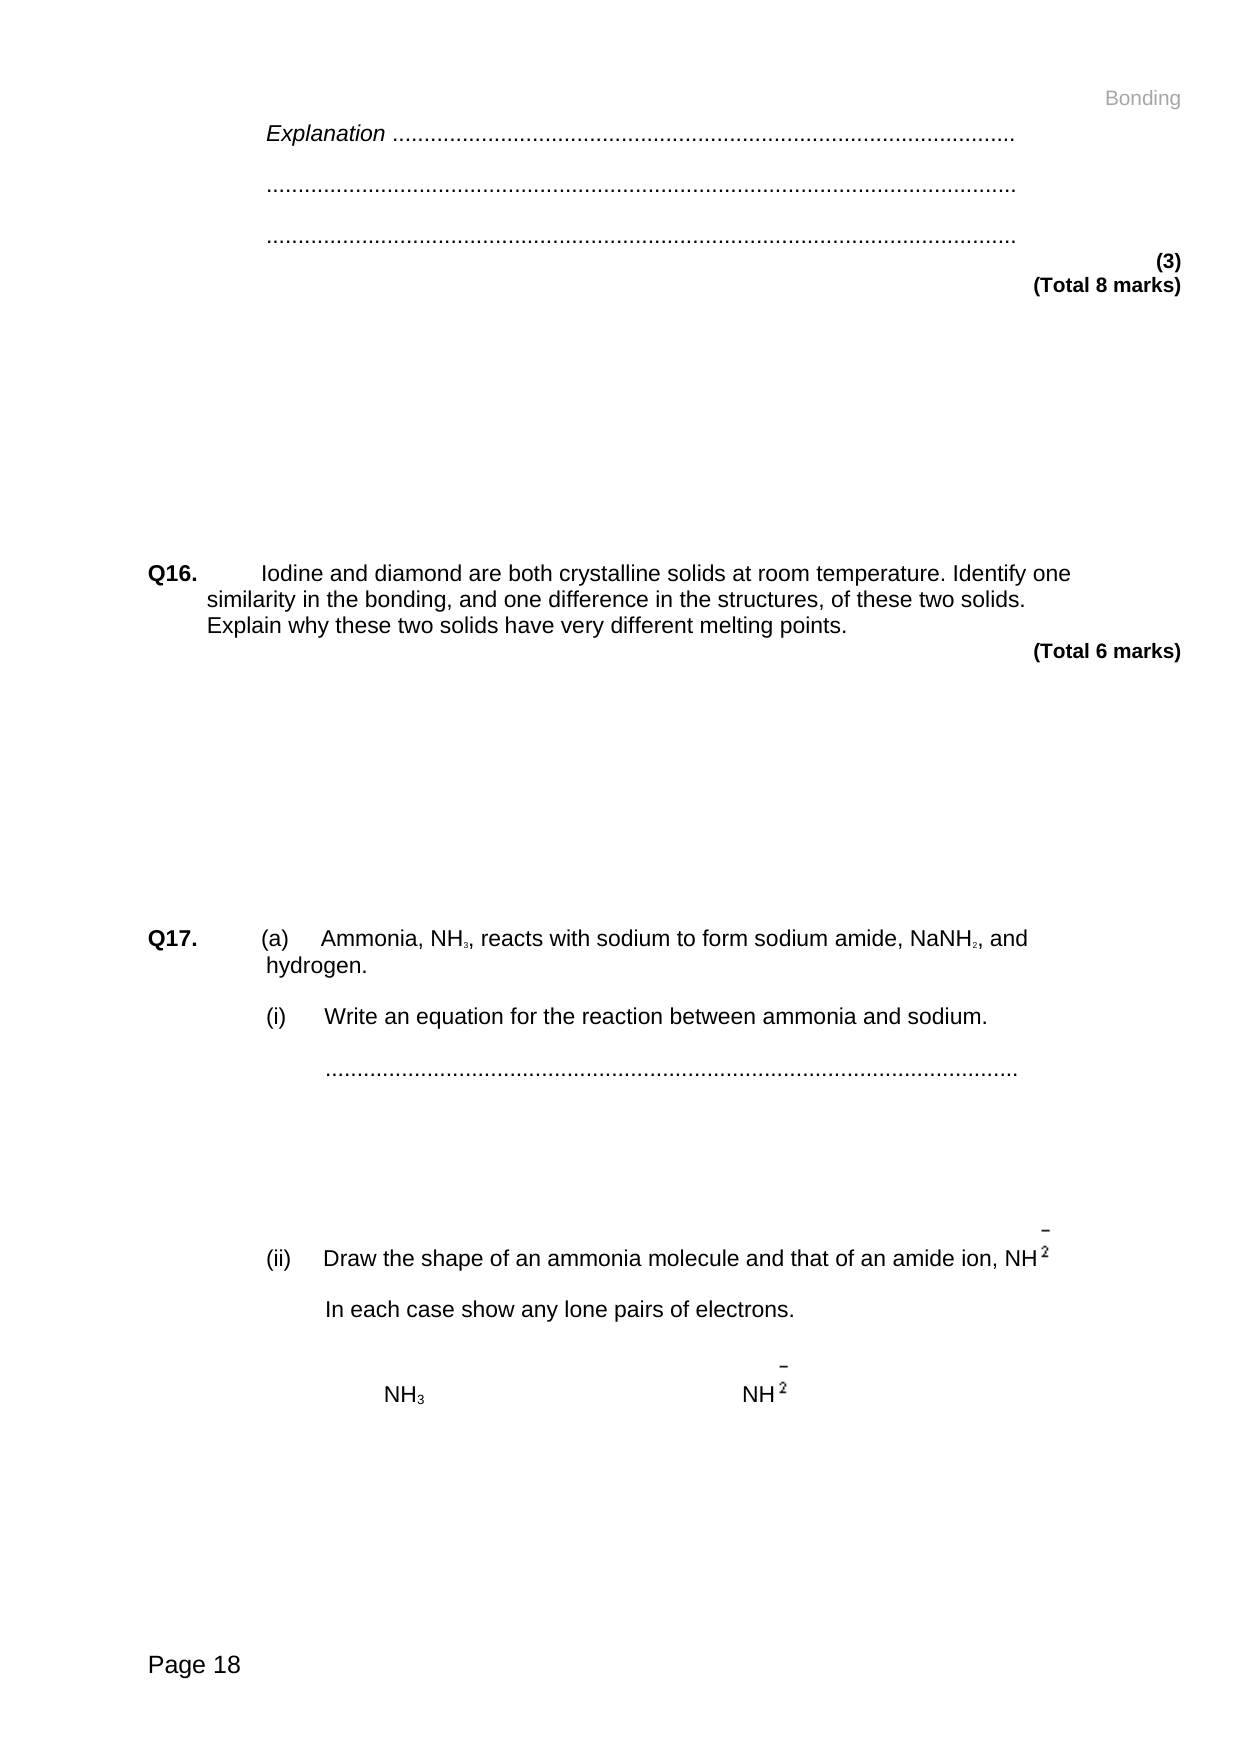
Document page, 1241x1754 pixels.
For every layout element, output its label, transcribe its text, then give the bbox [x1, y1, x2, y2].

text (Total 6 marks) [148, 639, 1181, 663]
text In each case show any lone pairs of electrons. [325, 1296, 1122, 1322]
text (i) Write an equation for the reaction between ammonia and sodium. [266, 1003, 1122, 1029]
text (Total 8 marks) [148, 273, 1181, 297]
text Q17. (a) Ammonia, NH3, reacts with sodium to form sodium amide, NaNH2, and hydrogen. [148, 925, 1122, 978]
text ............................................................................................................. [325, 1054, 1122, 1081]
text (3) [148, 249, 1181, 273]
text ...................................................................................................................... [266, 222, 1122, 249]
text (ii) Draw the shape of an ammonia molecule and that of an amide ion, NH [266, 1212, 1122, 1271]
text NH3 NH [384, 1347, 1122, 1407]
picture [775, 1347, 793, 1403]
text ...................................................................................................................... [266, 171, 1122, 197]
text Explanation .................................................................................................. [266, 120, 1122, 146]
picture [1037, 1211, 1055, 1267]
text Q16. Iodine and diamond are both crystalline solids at room temperature. Identify one similarity in the bonding, and one difference in the structures, of these two solids. Explain why these two solids have very different melting points. [148, 559, 1122, 639]
